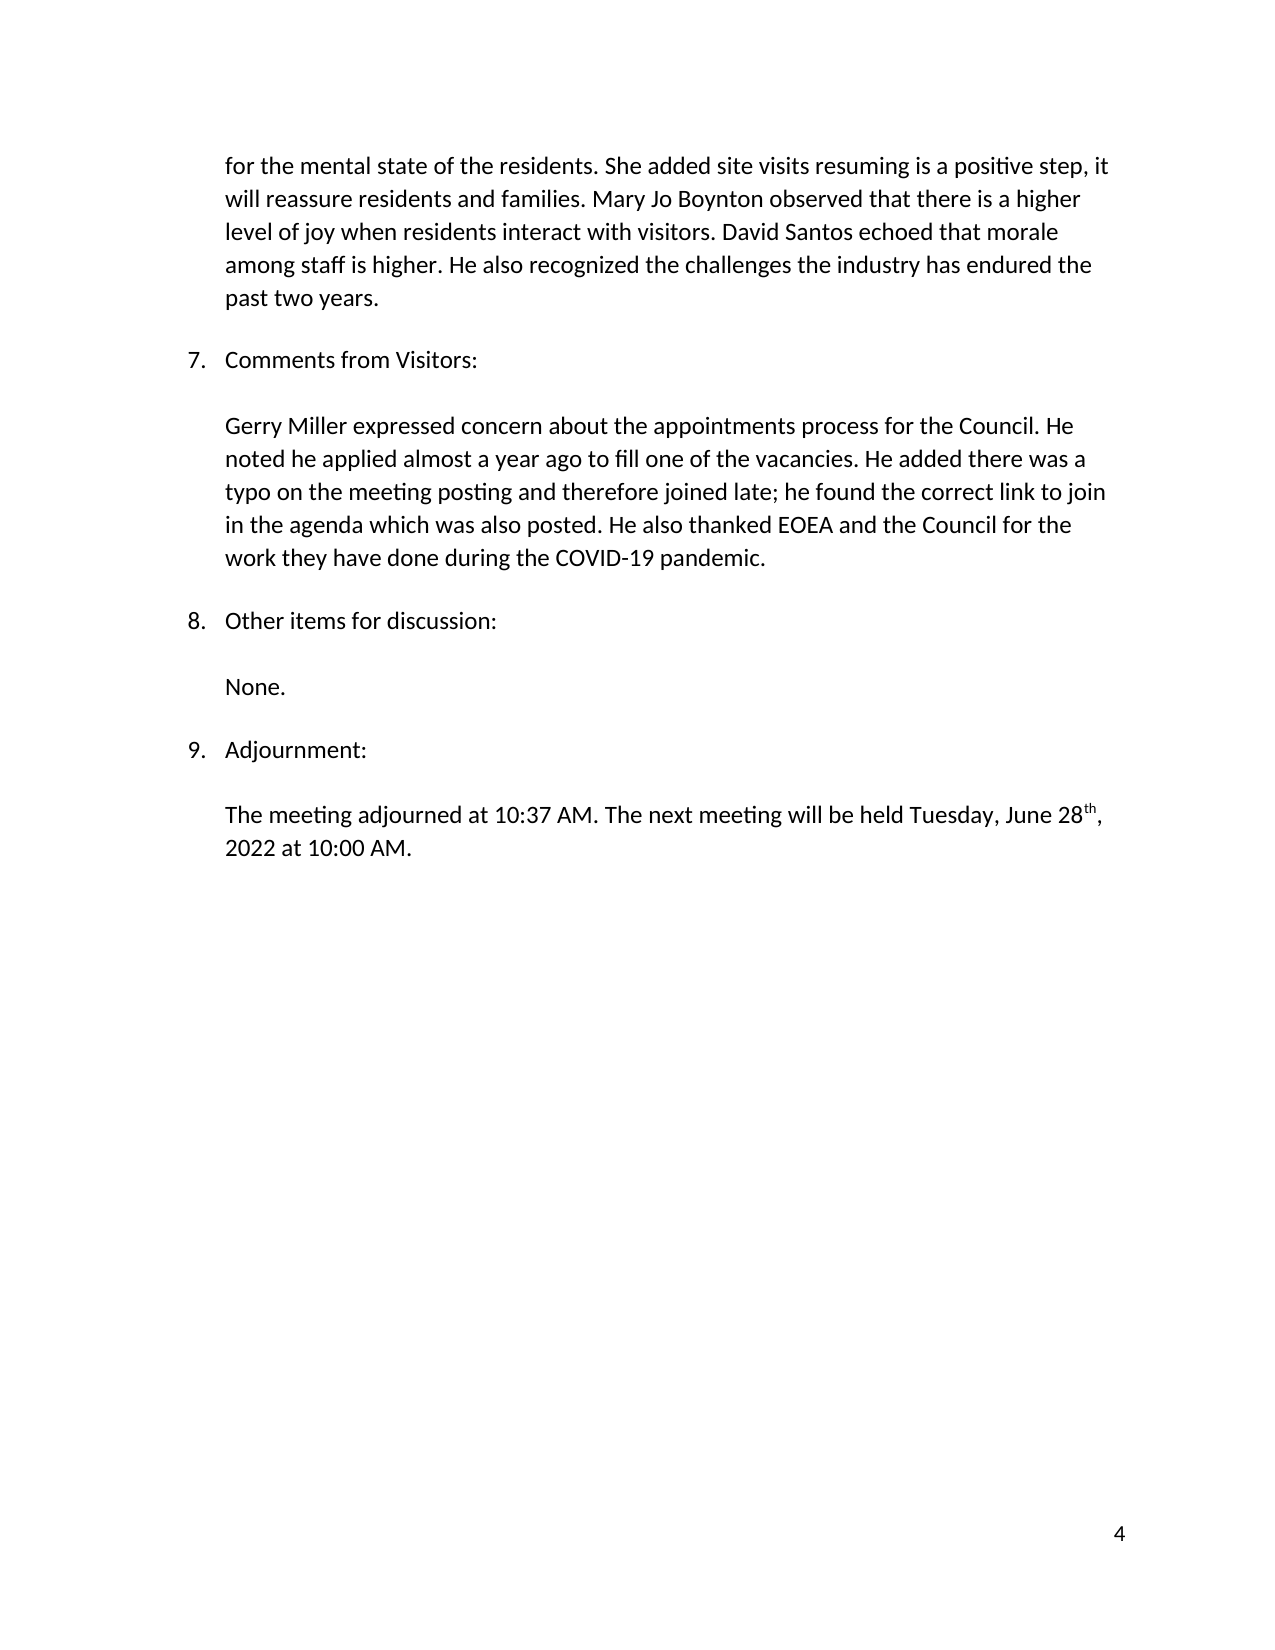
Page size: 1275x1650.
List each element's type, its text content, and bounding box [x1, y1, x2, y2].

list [187, 150, 1125, 342]
list Other items for discussion: None. [187, 605, 1125, 732]
list Comments from Visitors: Gerry Miller expressed concern about the appointments process for the Council. He noted he applied almost a year ago to fill one of the vacancies. He added there was a typo on the meeting posting and therefore joined late; he found the correct link to join in the agenda which was also posted. He also thanked EOEA and the Council for the work they have done during the COVID-19 pandemic. [187, 344, 1125, 603]
list Adjournment: The meeting adjourned at 10:37 AM. The next meeting will be held Tuesday, June 28th, 2022 at 10:00 AM. [187, 734, 1125, 863]
